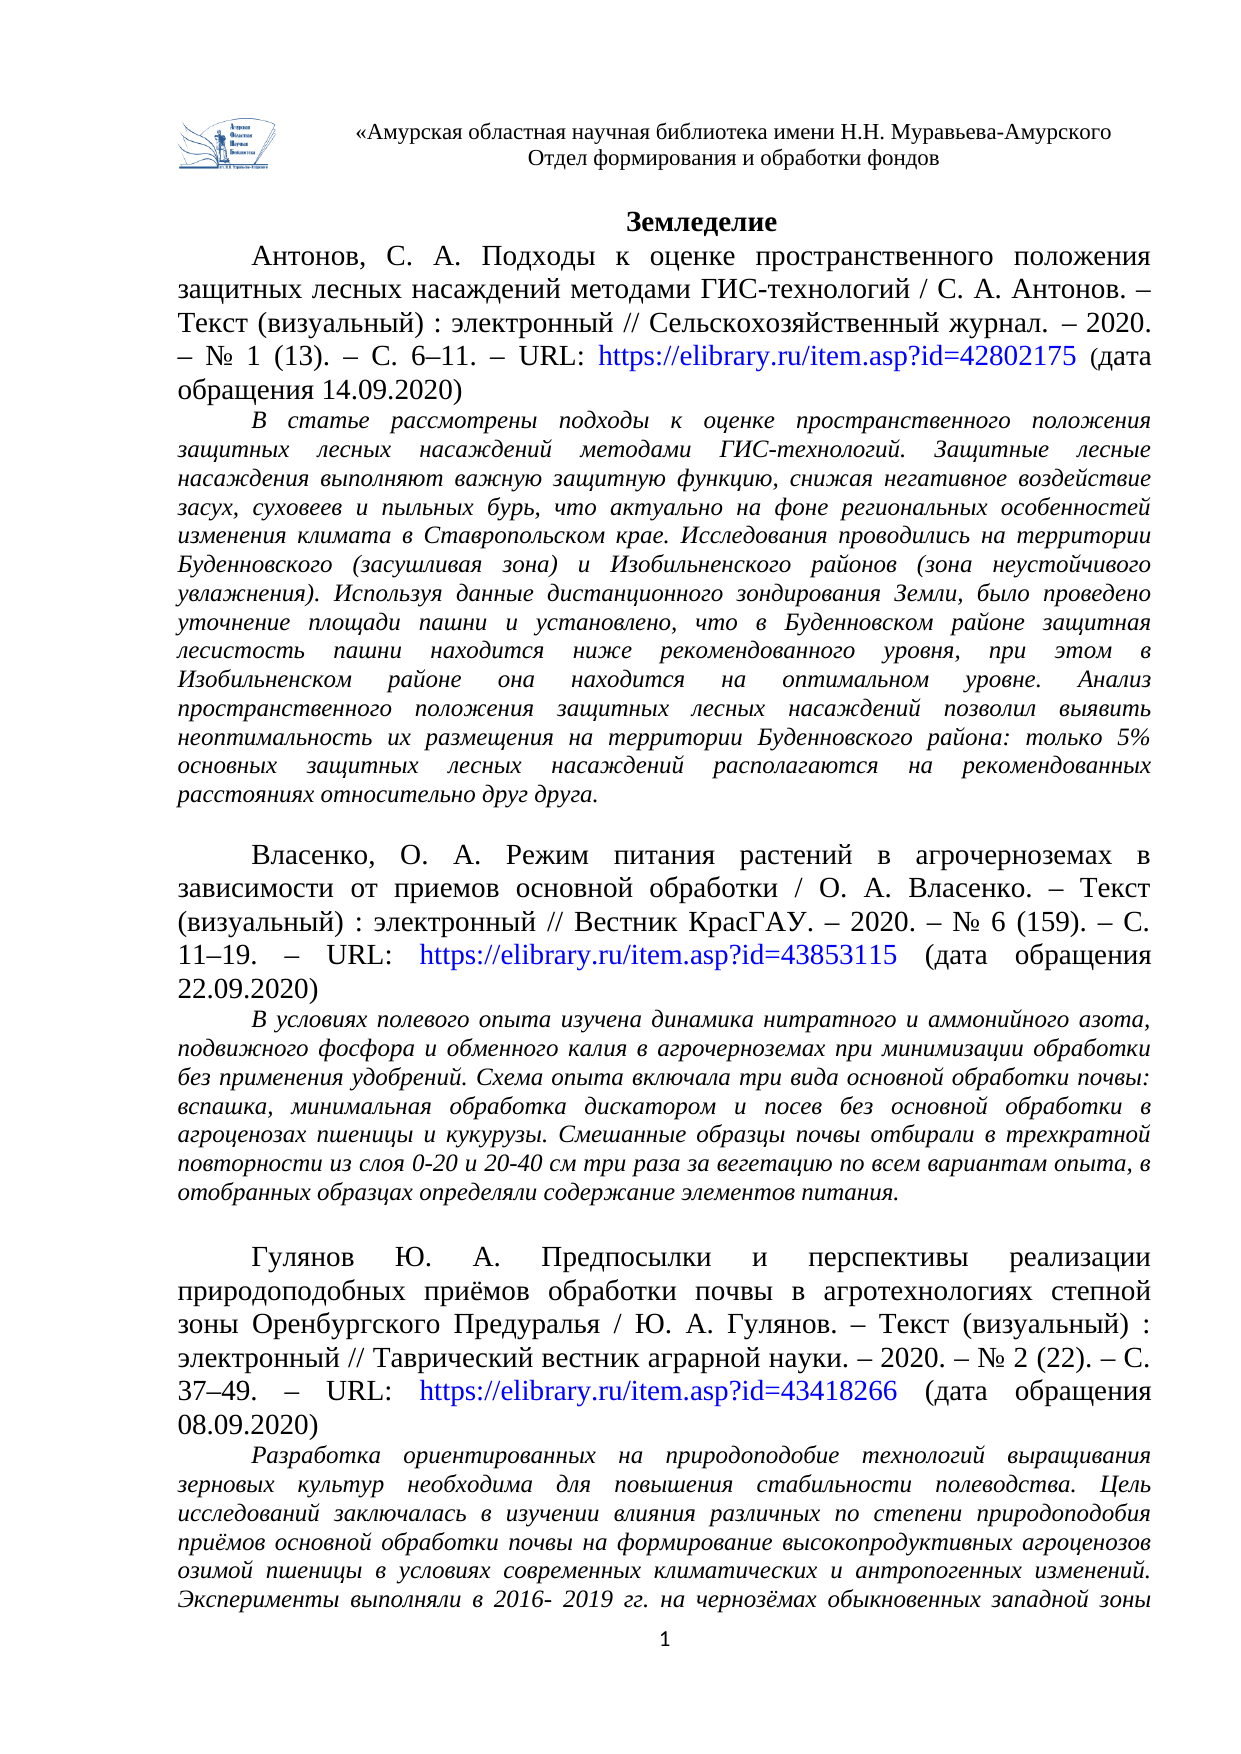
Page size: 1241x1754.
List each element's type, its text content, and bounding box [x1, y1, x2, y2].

text В условиях полевого опыта изучена динамика нитратного и аммонийного азота, подвижного фосфора и обменного калия в агрочерноземах при минимизации обработки без применения удобрений. Схема опыта включала три вида основной обработки почвы: вспашка, минимальная обработка дискатором и посев без основной обработки в агроценозах пшеницы и кукурузы. Смешанные образцы почвы отбирали в трехкратной повторности из слоя 0-20 и 20-40 см три раза за вегетацию по всем вариантам опыта, в отобранных образцах определяли содержание элементов питания. [177, 1004, 1152, 1206]
table_header [166, 118, 327, 171]
text Власенко, О. А. Режим питания растений в агрочерноземах в зависимости от приемов основной обработки / О. А. Власенко. – Текст (визуальный) : электронный // Вестник КрасГАУ. – 2020. – № 6 (159). – С. 11–19. – URL: https://elibrary.ru/item.asp?id=43853115 (дата обращения 22.09.2020) [177, 837, 1152, 1004]
text Земледелие [177, 204, 1152, 238]
text Гулянов Ю. А. Предпосылки и перспективы реализации природоподобных приёмов обработки почвы в агротехнологиях степной зоны Оренбургского Предуралья / Ю. А. Гулянов. – Текст (визуальный) : электронный // Таврический вестник аграрной науки. – 2020. – № 2 (22). – С. 37–49. – URL: https://elibrary.ru/item.asp?id=43418266 (дата обращения 08.09.2020) [177, 1239, 1152, 1441]
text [177, 1441, 1152, 1613]
text Антонов, С. А. Подходы к оценке пространственного положения защитных лесных насаждений методами ГИС-технологий / С. А. Антонов. – Текст (визуальный) : электронный // Сельскохозяйственный журнал. – 2020. – № 1 (13). – С. 6–11. – URL: https://elibrary.ru/item.asp?id=42802175 (дата обращения 14.09.2020) [177, 238, 1152, 406]
table_header «Амурская областная научная библиотека имени Н.Н. Муравьева-Амурского Отдел формирования и обработки фондов [327, 118, 1140, 171]
text В статье рассмотрены подходы к оценке пространственного положения защитных лесных насаждений методами ГИС-технологий. Защитные лесные насаждения выполняют важную защитную функцию, снижая негативное воздействие засух, суховеев и пыльных бурь, что актуально на фоне региональных особенностей изменения климата в Ставропольском крае. Исследования проводились на территории Буденновского (засушливая зона) и Изобильненского районов (зона неустойчивого увлажнения). Используя данные дистанционного зондирования Земли, было проведено уточнение площади пашни и установлено, что в Буденновском районе защитная лесистость пашни находится ниже рекомендованного уровня, при этом в Изобильненском районе она находится на оптимальном уровне. Анализ пространственного положения защитных лесных насаждений позволил выявить неоптимальность их размещения на территории Буденновского района: только 5% основных защитных лесных насаждений располагаются на рекомендованных расстояниях относительно друг друга. [177, 406, 1152, 808]
